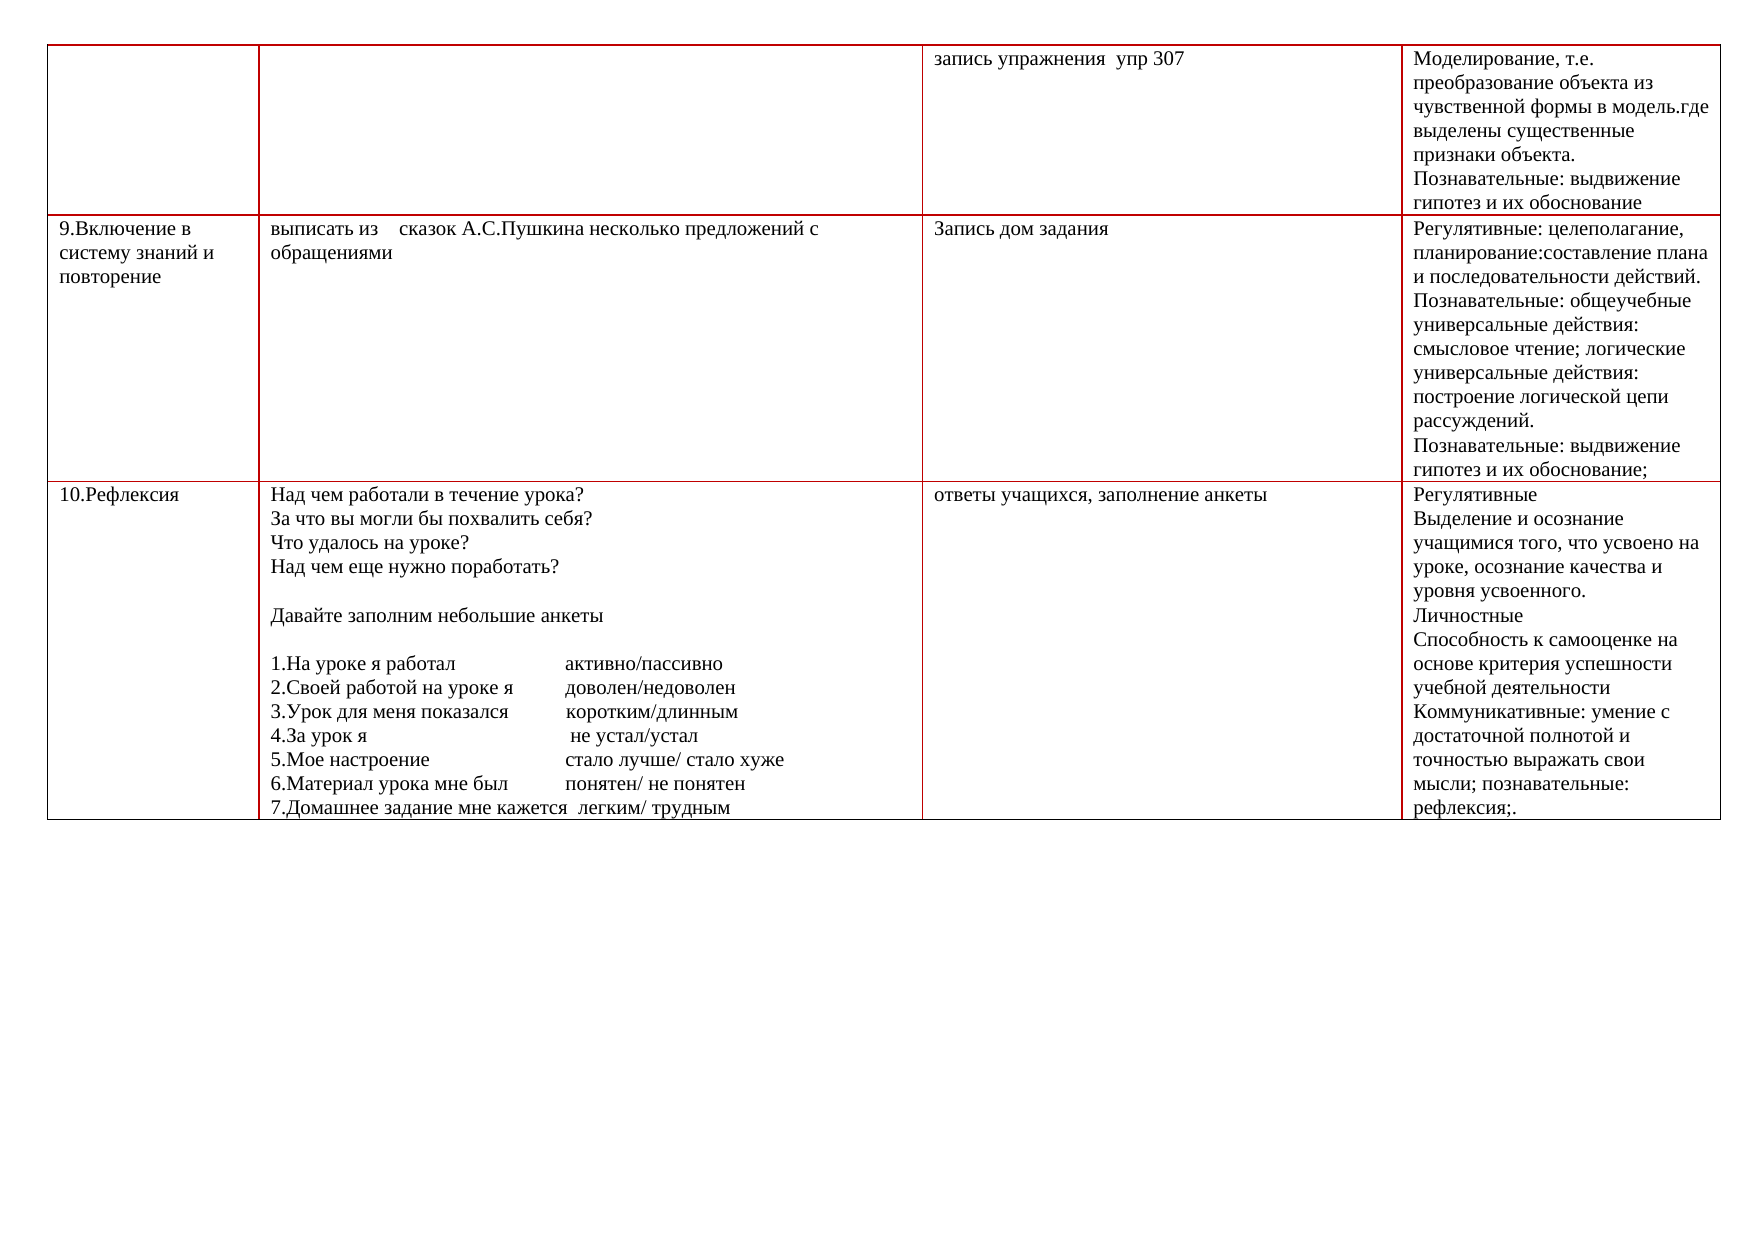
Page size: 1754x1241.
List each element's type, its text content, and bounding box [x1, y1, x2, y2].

table_cell Регулятивные: целеполагание, планирование:составление плана и последовательности действий. Познавательные: общеучебные универсальные действия: смысловое чтение; логические универсальные действия: построение логической цепи рассуждений. Познавательные: выдвижение гипотез и их обоснование; [1403, 216, 1720, 481]
table_cell 10.Рефлексия [48, 482, 258, 819]
table_cell ответы учащихся, заполнение анкеты [923, 482, 1401, 819]
table_cell 9.Включение в систему знаний и повторение [48, 216, 258, 481]
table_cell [48, 46, 258, 214]
table_cell выписать из сказок А.С.Пушкина несколько предложений с обращениями [260, 216, 922, 481]
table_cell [923, 46, 1401, 214]
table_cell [260, 46, 922, 214]
table_cell Над чем работали в течение урока? За что вы могли бы похвалить себя? Что удалось на уроке? Над чем еще нужно поработать? Давайте заполним небольшие анкеты 1.На уроке я работал активно/пассивно 2.Своей работой на уроке я доволен/недоволен 3.Урок для меня показался коротким/длинным 4.За урок я не устал/устал 5.Мое настроение стало лучше/ стало хуже 6.Материал урока мне был понятен/ не понятен 7.Домашнее задание мне кажется легким/ трудным [260, 482, 922, 819]
table_cell Запись дом задания [923, 216, 1401, 481]
table_cell Регулятивные Выделение и осознание учащимися того, что усвоено на уроке, осознание качества и уровня усвоенного. Личностные Способность к самооценке на основе критерия успешности учебной деятельности Коммуникативные: умение с достаточной полнотой и точностью выражать свои мысли; познавательные: рефлексия;. [1403, 482, 1720, 819]
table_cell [1403, 46, 1720, 214]
